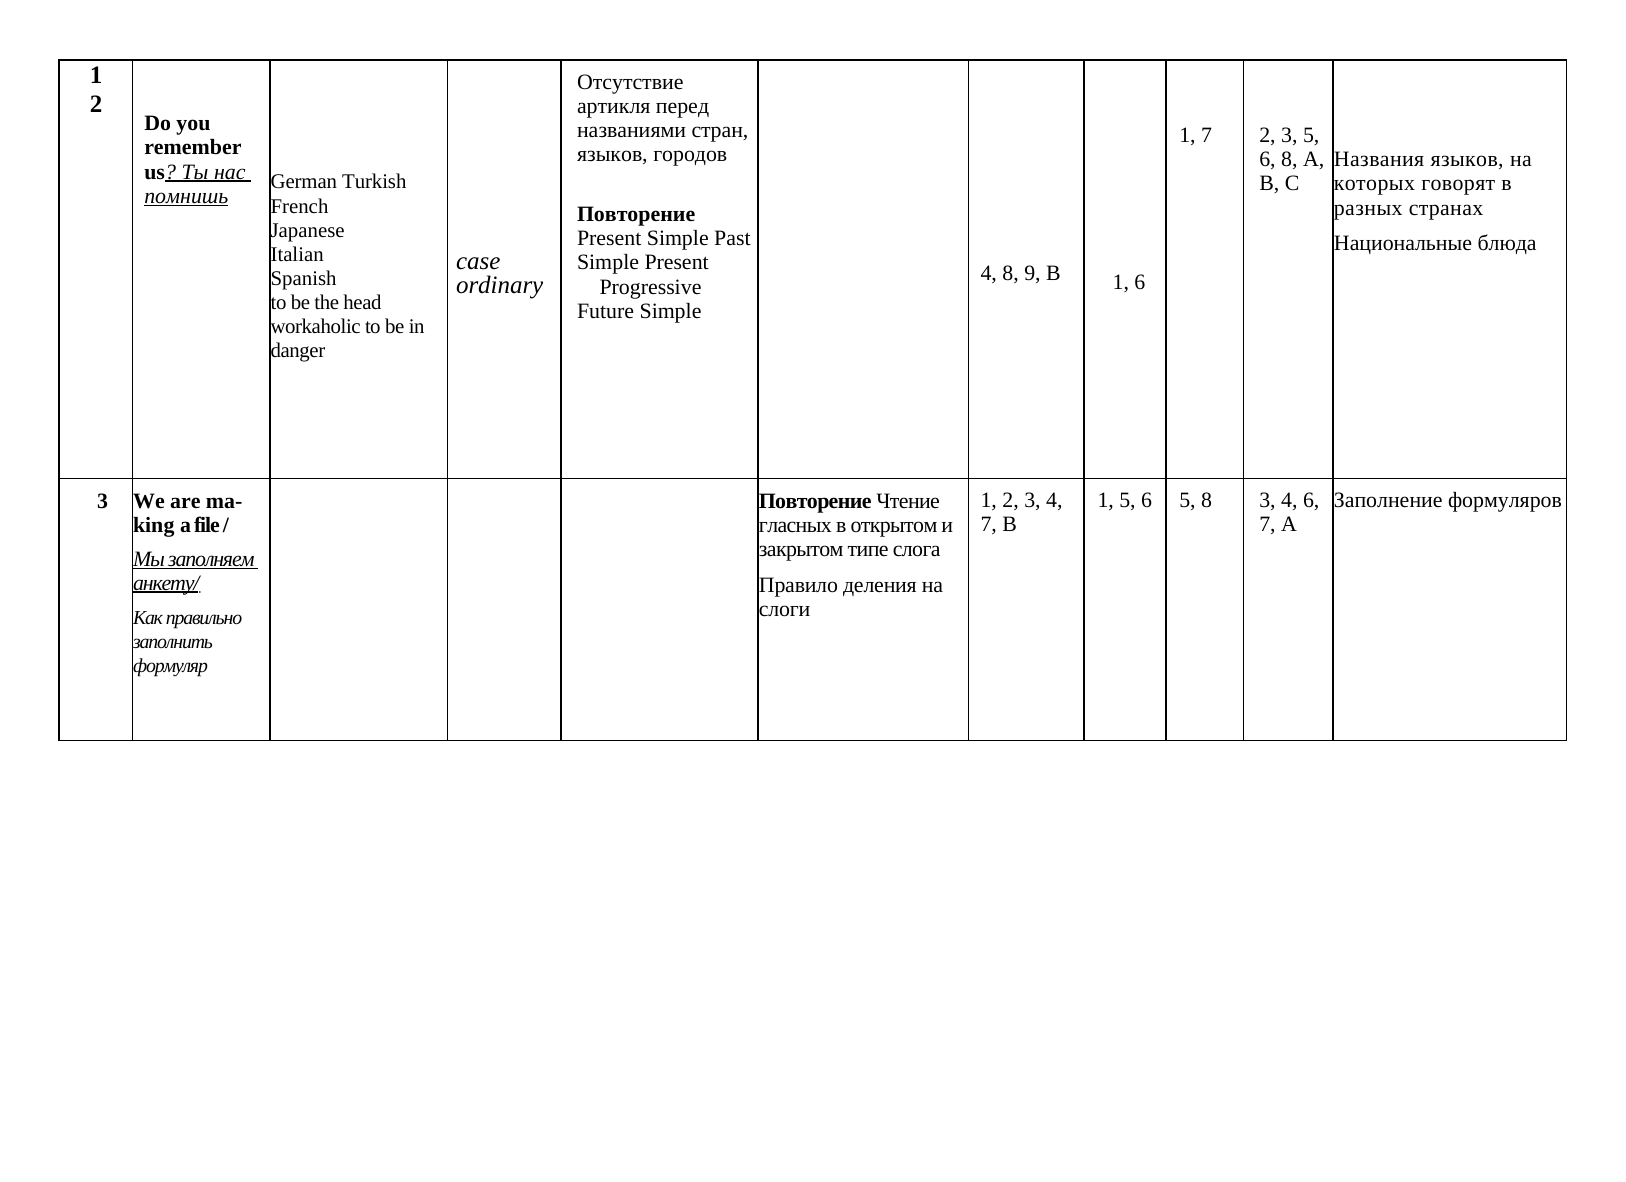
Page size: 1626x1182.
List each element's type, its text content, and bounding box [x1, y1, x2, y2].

table_cell [271, 479, 447, 739]
table_cell 3 [60, 479, 132, 739]
table_cell 5, 8 [1167, 479, 1243, 739]
table_cell case ordinary [448, 61, 560, 478]
table_cell [759, 61, 968, 478]
table_cell Названия языков, на которых говорят в разных странах Национальныe блюда [1334, 61, 1566, 478]
table_cell 4, 8, 9, B [969, 61, 1083, 478]
table_cell 2, 3, 5, 6, , B, C [1244, 61, 1332, 478]
table_cell Повторение Чтeниe гласных в открытом и закрытом типе слога Правило деления на слоги [759, 479, 968, 739]
table_cell Отсутствие артикля перед названиями стран, языков, городов Повторение Present Simple Past Simple Present Progressive Future Simple [562, 61, 757, 478]
table_cell [562, 479, 757, 739]
table_cell 1 2 [60, 61, 132, 478]
table_cell [448, 479, 560, 739]
table_cell 1, 6 [1085, 61, 1165, 478]
table_cell 1, 2, 3, 4, 7, B 3, 4, [969, 479, 1083, 739]
table_cell Заполнeниe формуляров [1334, 479, 1566, 739]
table_cell German Turkish French Japanese Italian Spanish to be the head workaholic to be in danger [271, 61, 447, 478]
table_cell We are ma-king a file / Мы заполняем анкету/ Как правильно заполнить формуляр [133, 479, 269, 739]
table_cell 3, 4, 6, [1244, 479, 1332, 739]
table_cell Do you remember us? Ты нас помнишь [133, 61, 269, 478]
table_cell 1, 7 [1167, 61, 1243, 478]
table_cell 1, 5, 6 6 [1085, 479, 1165, 739]
